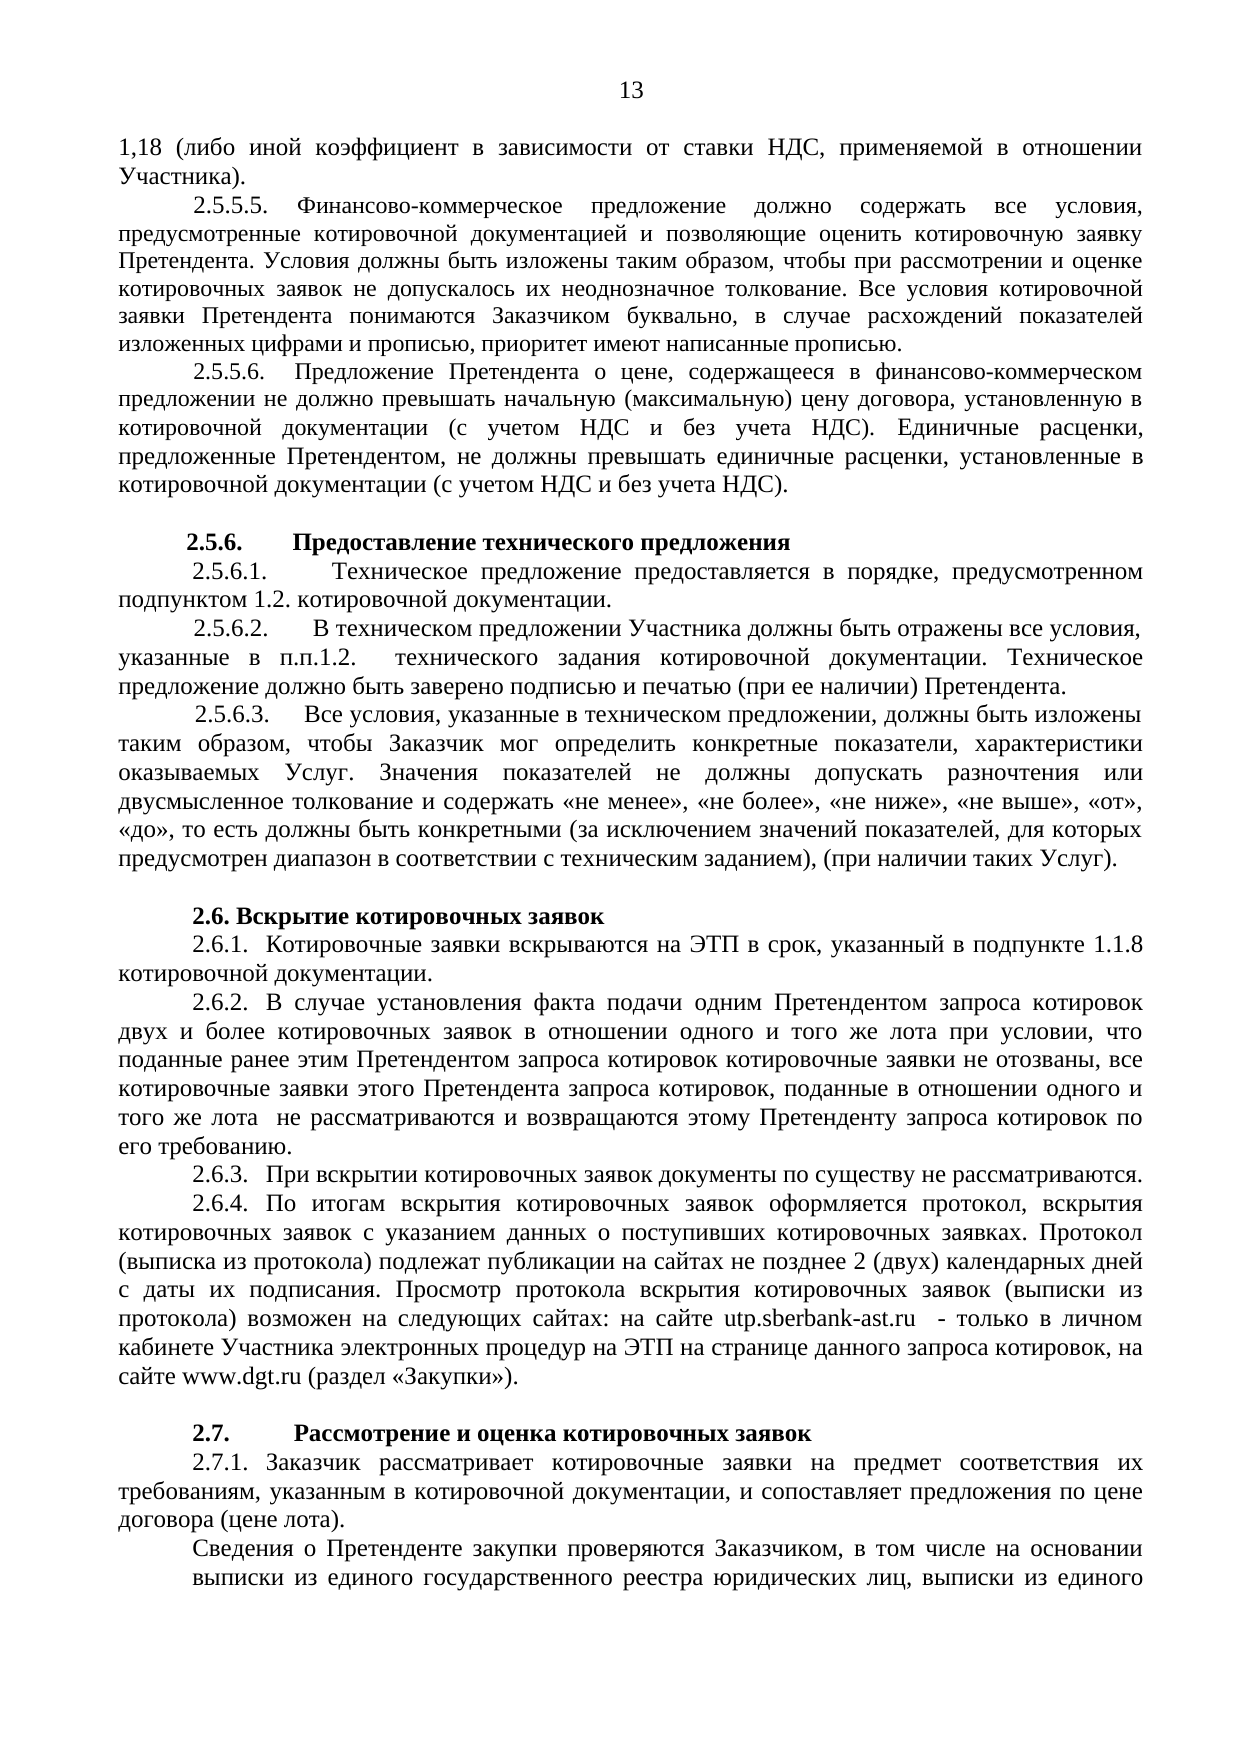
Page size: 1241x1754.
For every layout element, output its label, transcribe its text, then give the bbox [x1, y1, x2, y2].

text 2.5.6.2. В техническом предложении Участника должны быть отражены все условия, указанные в п.п.1.2. технического задания котировочной документации. Техническое предложение должно быть заверено подписью и печатью (при ее наличии) Претендента. [118, 613, 1144, 699]
text 2.5.6.3. Все условия, указанные в техническом предложении, должны быть изложены таким образом, чтобы Заказчик мог определить конкретные показатели, характеристики оказываемых Услуг. Значения показателей не должны допускать разночтения или двусмысленное толкование и содержать «не менее», «не более», «не ниже», «не выше», «от», «до», то есть должны быть конкретными (за исключением значений показателей, для которых предусмотрен диапазон в соответствии с техническим заданием), (при наличии таких Услуг). [118, 699, 1144, 872]
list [192, 1533, 1144, 1591]
list По итогам вскрытия котировочных заявок оформляется протокол, вскрытия котировочных заявок с указанием данных о поступивших котировочных заявках. Протокол (выписка из протокола) подлежат публикации на сайтах не позднее 2 (двух) календарных дней с даты их подписания. Просмотр протокола вскрытия котировочных заявок (выписки из протокола) возможен на следующих сайтах: на сайте utp.sberbank-ast.ru - только в личном кабинете Участника электронных процедур на ЭТП на странице данного запроса котировок, на сайте www.dgt.ru (раздел «Закупки»). [118, 1188, 1144, 1389]
list 2.5.5.5. Финансово-коммерческое предложение должно содержать все условия, предусмотренные котировочной документацией и позволяющие оценить котировочную заявку Претендента. Условия должны быть изложены таким образом, чтобы при рассмотрении и оценке котировочных заявок не допускалось их неоднозначное толкование. Все условия котировочной заявки Претендента понимаются Заказчиком буквально, в случае расхождений показателей изложенных цифрами и прописью, приоритет имеют написанные прописью. [118, 190, 1144, 357]
list В случае установления факта подачи одним Претендентом запроса котировок двух и более котировочных заявок в отношении одного и того же лота при условии, что поданные ранее этим Претендентом запроса котировок котировочные заявки не отозваны, все котировочные заявки этого Претендента запроса котировок, поданные в отношении одного и того же лота не рассматриваются и возвращаются этому Претенденту запроса котировок по его требованию. [118, 987, 1144, 1159]
list Котировочные заявки вскрываются на ЭТП в срок, указанный в подпункте 1.1.8 котировочной документации. [118, 929, 1144, 987]
list Техническое предложение предоставляется в порядке, предусмотренном подпунктом 1.2. котировочной документации. [118, 556, 1144, 613]
subtitle 2.5.6. Предоставление технического предложения [167, 527, 1144, 556]
subtitle Рассмотрение и оценка котировочных заявок [192, 1418, 1144, 1447]
list Заказчик рассматривает котировочные заявки на предмет соответствия их требованиям, указанным в котировочной документации, и сопоставляет предложения по цене договора (цене лота). [118, 1447, 1144, 1533]
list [118, 132, 1144, 190]
list При вскрытии котировочных заявок документы по существу не рассматриваются. [118, 1159, 1144, 1188]
subtitle 2.6. Вскрытие котировочных заявок [143, 901, 1144, 929]
list 2.5.5.6. Предложение Претендента о цене, содержащееся в финансово-коммерческом предложении не должно превышать начальную (максимальную) цену договора, установленную в котировочной документации (с учетом НДС и без учета НДС). Единичные расценки, предложенные Претендентом, не должны превышать единичные расценки, установленные в котировочной документации (с учетом НДС и без учета НДС). [118, 357, 1144, 498]
